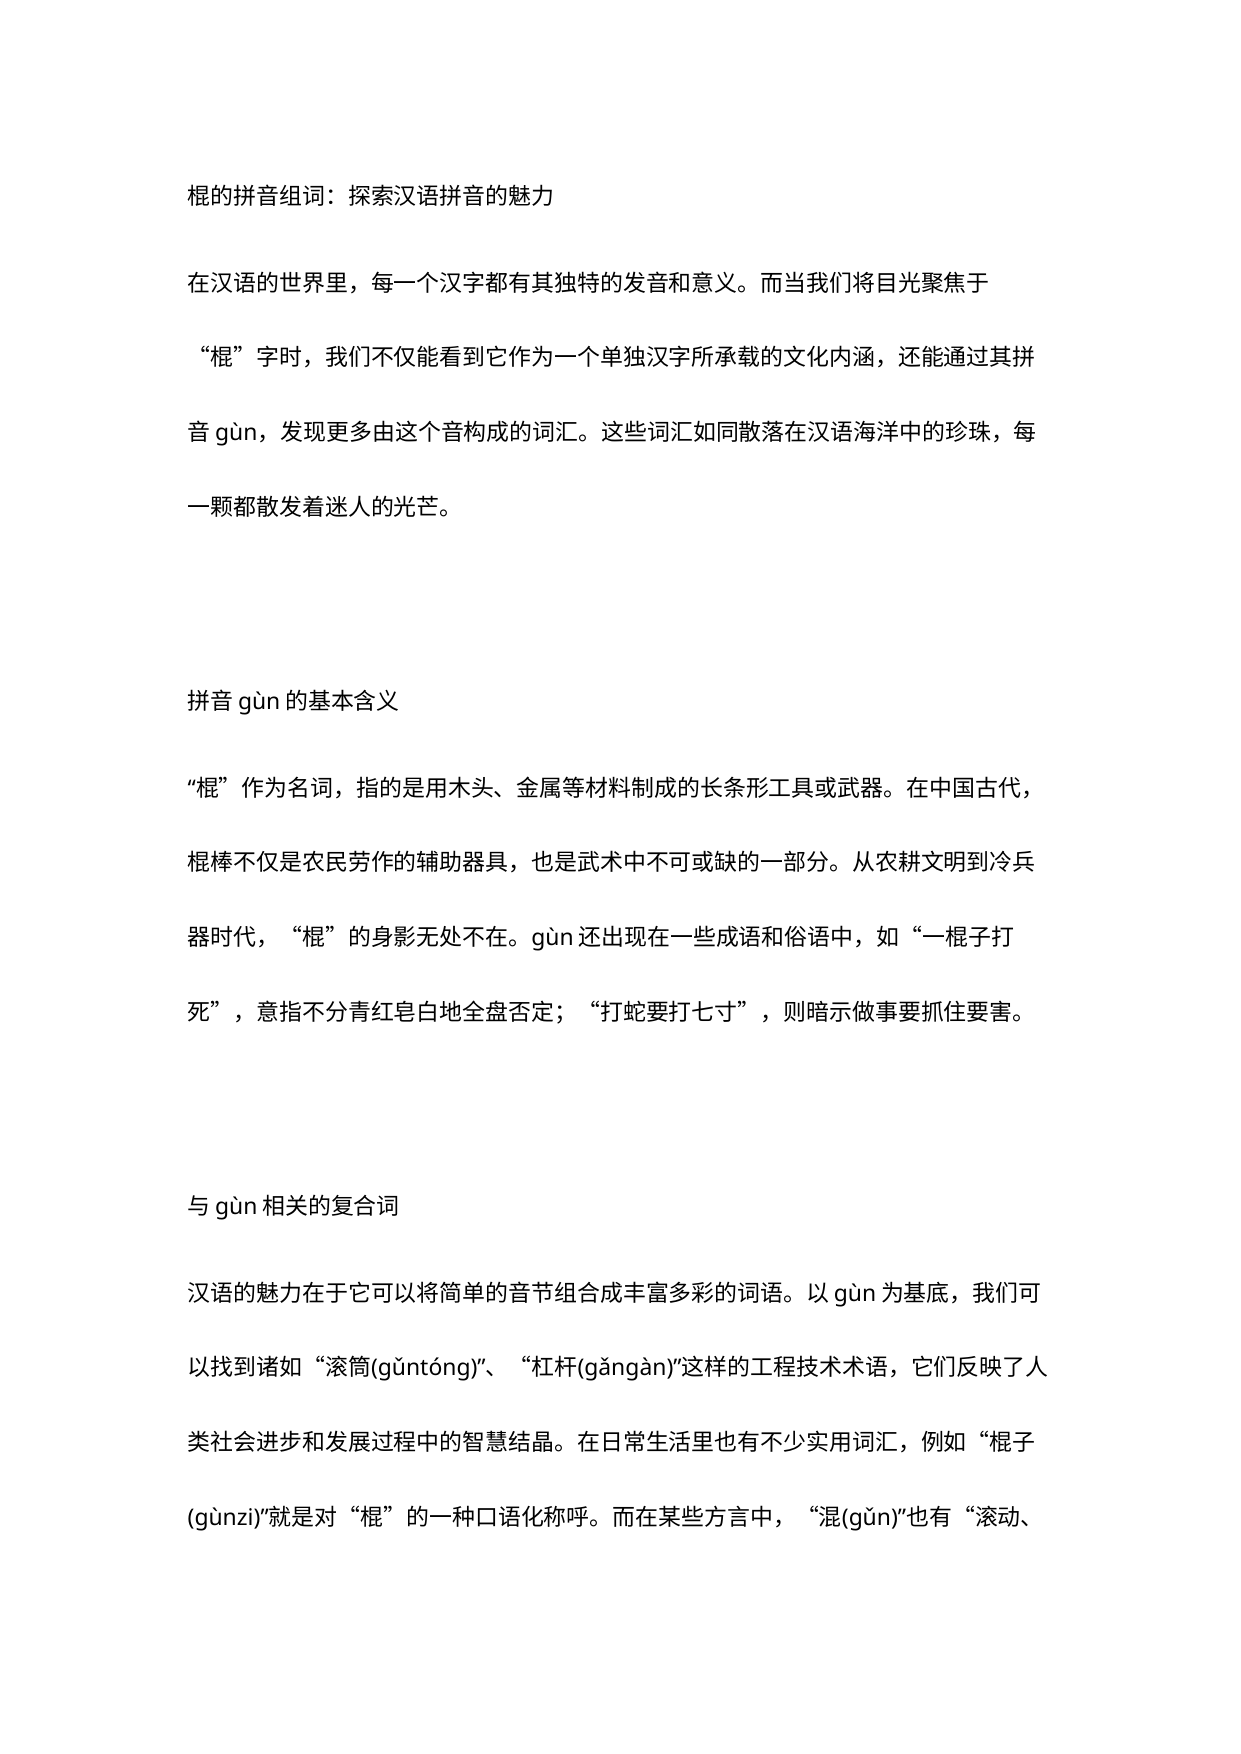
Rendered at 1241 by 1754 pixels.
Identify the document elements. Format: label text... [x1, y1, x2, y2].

text 与gùn相关的复合词 [187, 1172, 1053, 1237]
text 棍的拼音组词：探索汉语拼音的魅力 [187, 162, 1053, 227]
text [187, 1258, 1053, 1548]
text 拼音gùn的基本含义 [187, 667, 1053, 732]
text “棍”作为名词，指的是用木头、金属等材料制成的长条形工具或武器。在中国古代，棍棒不仅是农民劳作的辅助器具，也是武术中不可或缺的一部分。从农耕文明到冷兵器时代，“棍”的身影无处不在。gùn还出现在一些成语和俗语中，如“一棍子打死”，意指不分青红皂白地全盘否定；“打蛇要打七寸”，则暗示做事要抓住要害。 [187, 753, 1053, 1043]
text 在汉语的世界里，每一个汉字都有其独特的发音和意义。而当我们将目光聚焦于“棍”字时，我们不仅能看到它作为一个单独汉字所承载的文化内涵，还能通过其拼音gùn，发现更多由这个音构成的词汇。这些词汇如同散落在汉语海洋中的珍珠，每一颗都散发着迷人的光芒。 [187, 248, 1053, 538]
